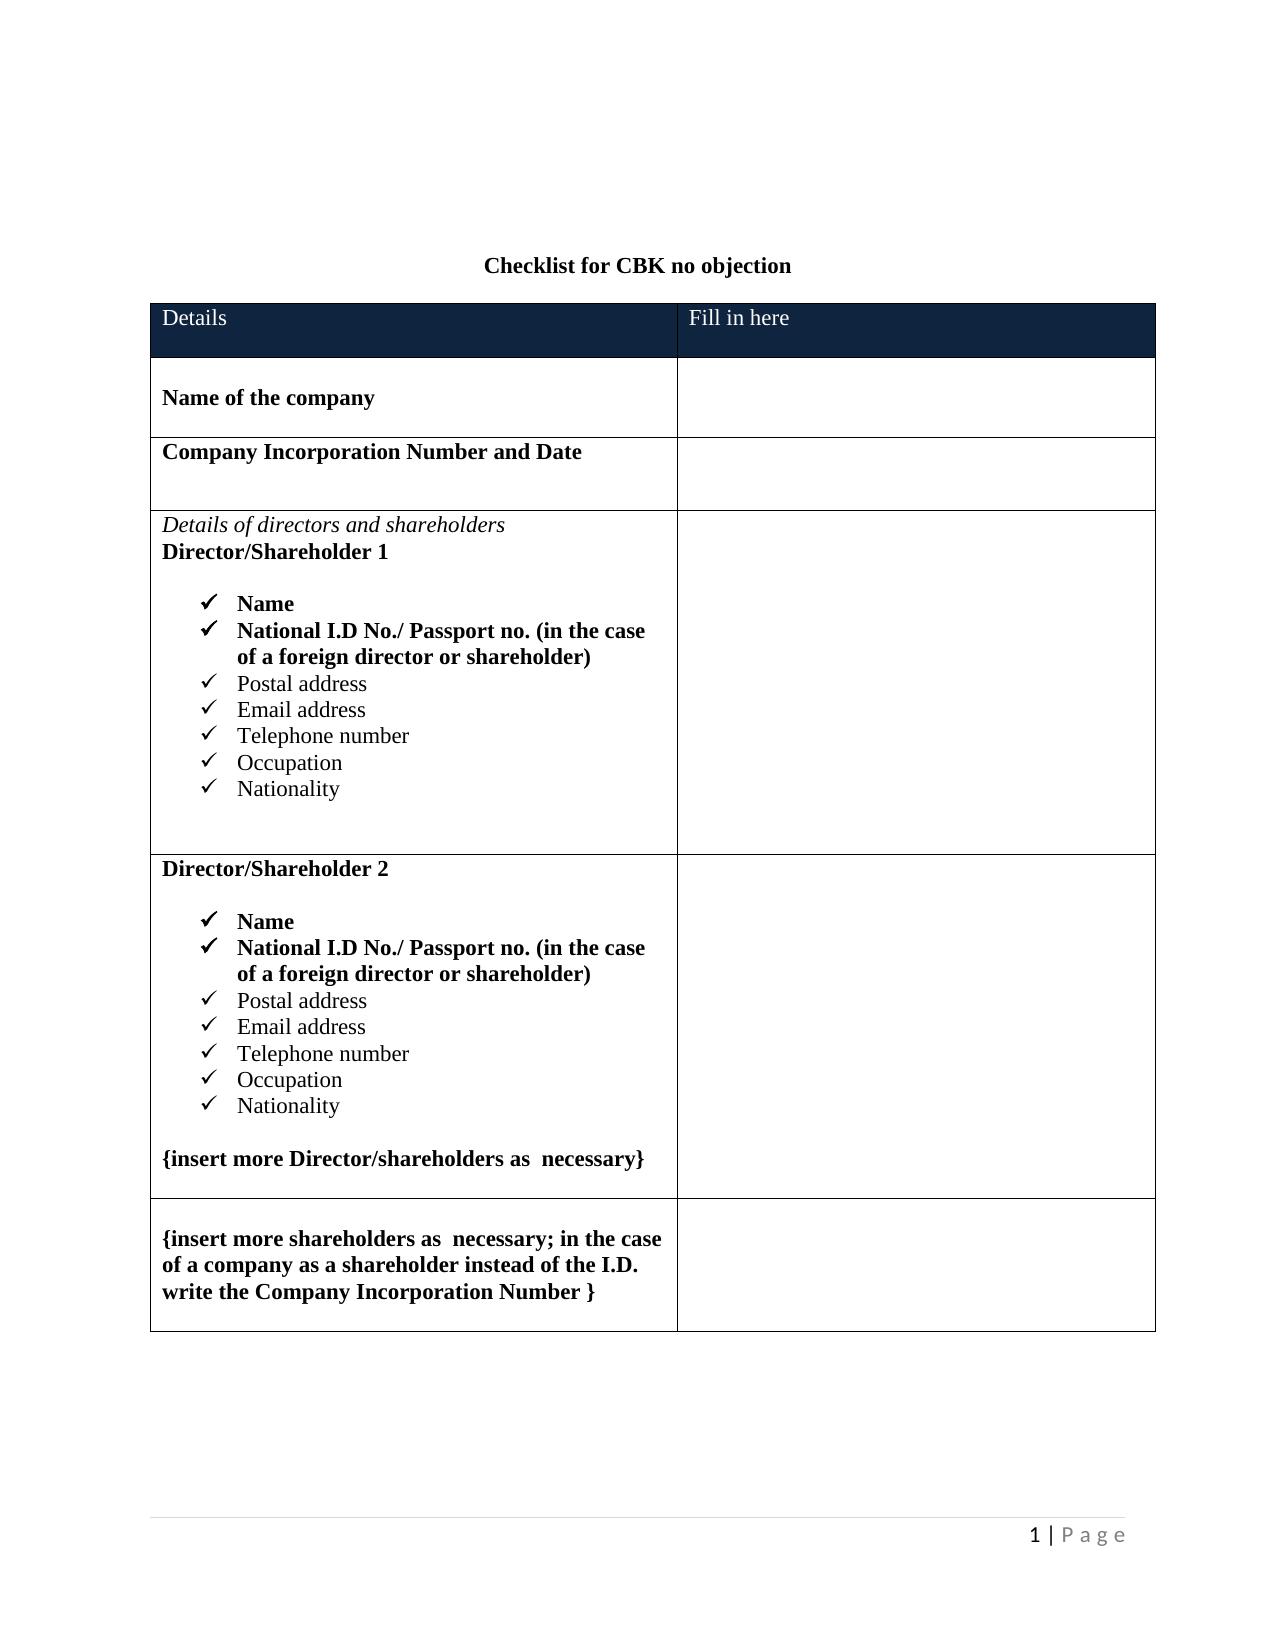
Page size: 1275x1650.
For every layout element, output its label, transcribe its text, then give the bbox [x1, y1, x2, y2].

table_cell Name of the company [151, 358, 677, 437]
text Checklist for CBK no objection [150, 252, 1125, 278]
table_cell Details of directors and shareholders Director/Shareholder 1 Name National I.D No./ Passport no. (in the case of a foreign director or shareholder) Postal address Email address Telephone number Occupation Nationality [151, 511, 677, 854]
table_header Details [151, 304, 677, 357]
table_cell [678, 855, 1155, 1198]
table_cell [678, 1199, 1155, 1331]
table_cell [678, 511, 1155, 854]
table_cell {insert more shareholders as necessary; in the case of a company as a shareholder instead of the I.D. write the Company Incorporation Number } [151, 1199, 677, 1331]
table_header Fill in here [678, 304, 1155, 357]
table_cell [678, 358, 1155, 437]
table_cell [678, 438, 1155, 510]
table_cell Director/Shareholder 2 Name National I.D No./ Passport no. (in the case of a foreign director or shareholder) Postal address Email address Telephone number Occupation Nationality {insert more Director/shareholders as necessary} [151, 855, 677, 1198]
table_cell Company Incorporation Number and Date [151, 438, 677, 510]
